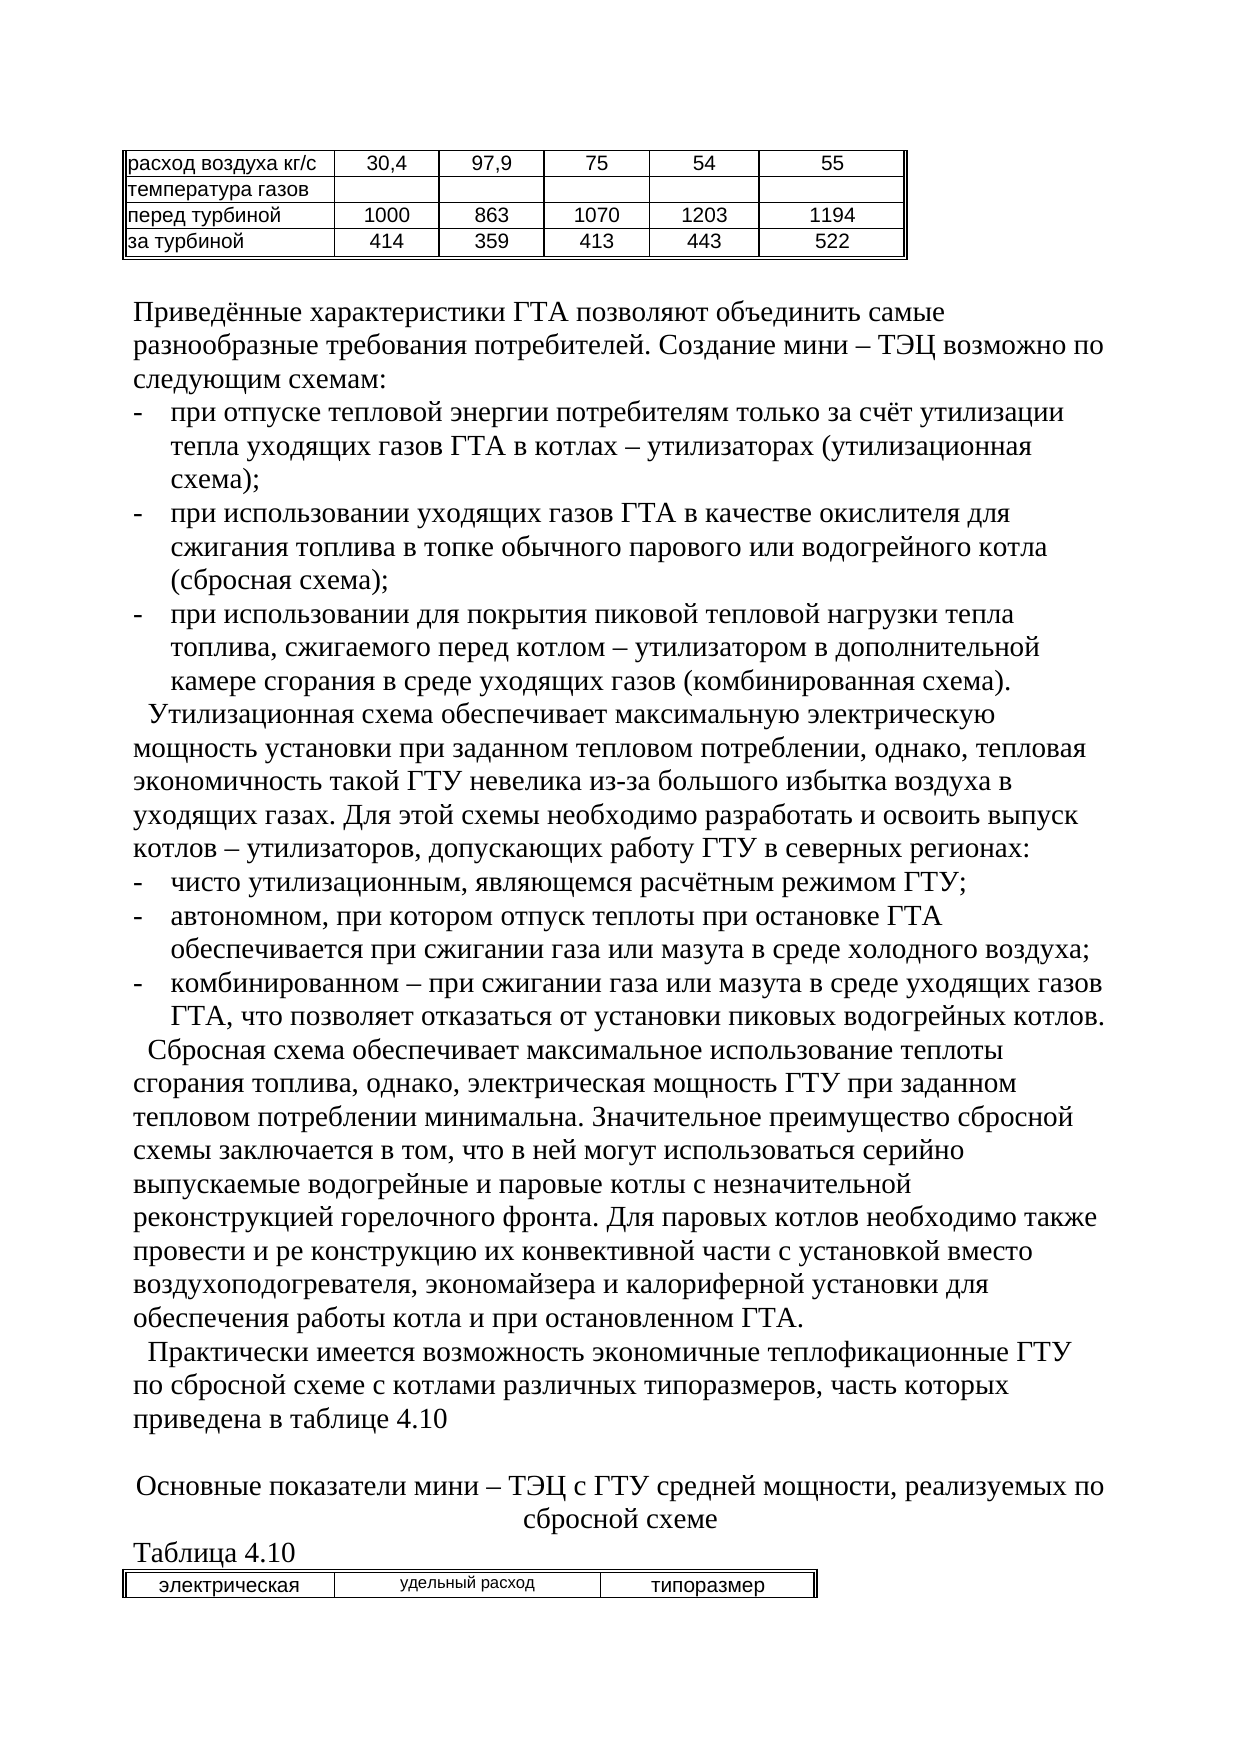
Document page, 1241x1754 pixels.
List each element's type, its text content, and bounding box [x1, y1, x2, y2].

table_cell 522 [760, 229, 903, 256]
table_cell температура газов [127, 177, 334, 202]
table_cell 75 [545, 151, 649, 176]
table_cell 55 [760, 151, 903, 176]
table_cell 443 [650, 229, 758, 256]
table_cell 413 [545, 229, 649, 256]
table_header удельный расход [335, 1573, 600, 1597]
table_cell 863 [440, 203, 543, 228]
text Основные показатели мини – ТЭЦ с ГТУ средней мощности, реализуемых по сбросной схеме [133, 1468, 1107, 1535]
list при использовании для покрытия пиковой тепловой нагрузки тепла топлива, сжигаемого перед котлом – утилизатором в дополнительной камере сгорания в среде уходящих газов (комбинированная схема). [133, 596, 1107, 696]
table_cell 359 [440, 229, 543, 256]
table_cell 30,4 [335, 151, 438, 176]
subtitle Таблица 4.10 [133, 1535, 1107, 1568]
table_header электрическая [127, 1573, 334, 1597]
table_cell 97,9 [440, 151, 543, 176]
table_cell 54 [650, 151, 758, 176]
table_cell [545, 177, 649, 202]
table_cell 1000 [335, 203, 438, 228]
table_cell [760, 177, 903, 202]
table_cell 414 [335, 229, 438, 256]
list при отпуске тепловой энергии потребителям только за счёт утилизации тепла уходящих газов ГТА в котлах – утилизаторах (утилизационная схема); [133, 394, 1107, 495]
table_cell перед турбиной [127, 203, 334, 228]
list чисто утилизационным, являющемся расчётным режимом ГТУ; [133, 864, 1107, 898]
list комбинированном – при сжигании газа или мазута в среде уходящих газов ГТА, что позволяет отказаться от установки пиковых водогрейных котлов. [133, 965, 1107, 1032]
table_header типоразмер [601, 1573, 813, 1597]
list при использовании уходящих газов ГТА в качестве окислителя для сжигания топлива в топке обычного парового или водогрейного котла (сбросная схема); [133, 495, 1107, 596]
table_cell расход воздуха кг/c [127, 151, 334, 176]
text Сбросная схема обеспечивает максимальное использование теплоты сгорания топлива, однако, электрическая мощность ГТУ при заданном тепловом потреблении минимальна. Значительное преимущество сбросной схемы заключается в том, что в ней могут использоваться серийно выпускаемые водогрейные и паровые котлы с незначительной реконструкцией горелочного фронта. Для паровых котлов необходимо также провести и ре конструкцию их конвективной части с установкой вместо воздухоподогревателя, экономайзера и калориферной установки для обеспечения работы котла и при остановленном ГТА. [133, 1032, 1107, 1334]
list автономном, при котором отпуск теплоты при остановке ГТА обеспечивается при сжигании газа или мазута в среде холодного воздуха; [133, 898, 1107, 965]
text Практически имеется возможность экономичные теплофикационные ГТУ по сбросной схеме с котлами различных типоразмеров, часть которых приведена в таблице 4.10 [133, 1334, 1107, 1434]
table_cell [335, 177, 438, 202]
table_cell [440, 177, 543, 202]
table_cell 1203 [650, 203, 758, 228]
table_cell 1194 [760, 203, 903, 228]
table_cell [650, 177, 758, 202]
text Приведённые характеристики ГТА позволяют объединить самые разнообразные требования потребителей. Создание мини – ТЭЦ возможно по следующим схемам: [133, 294, 1107, 394]
table_cell 1070 [545, 203, 649, 228]
table_cell за турбиной [127, 229, 334, 256]
text Утилизационная схема обеспечивает максимальную электрическую мощность установки при заданном тепловом потреблении, однако, тепловая экономичность такой ГТУ невелика из-за большого избытка воздуха в уходящих газах. Для этой схемы необходимо разработать и освоить выпуск котлов – утилизаторов, допускающих работу ГТУ в северных регионах: [133, 696, 1107, 864]
